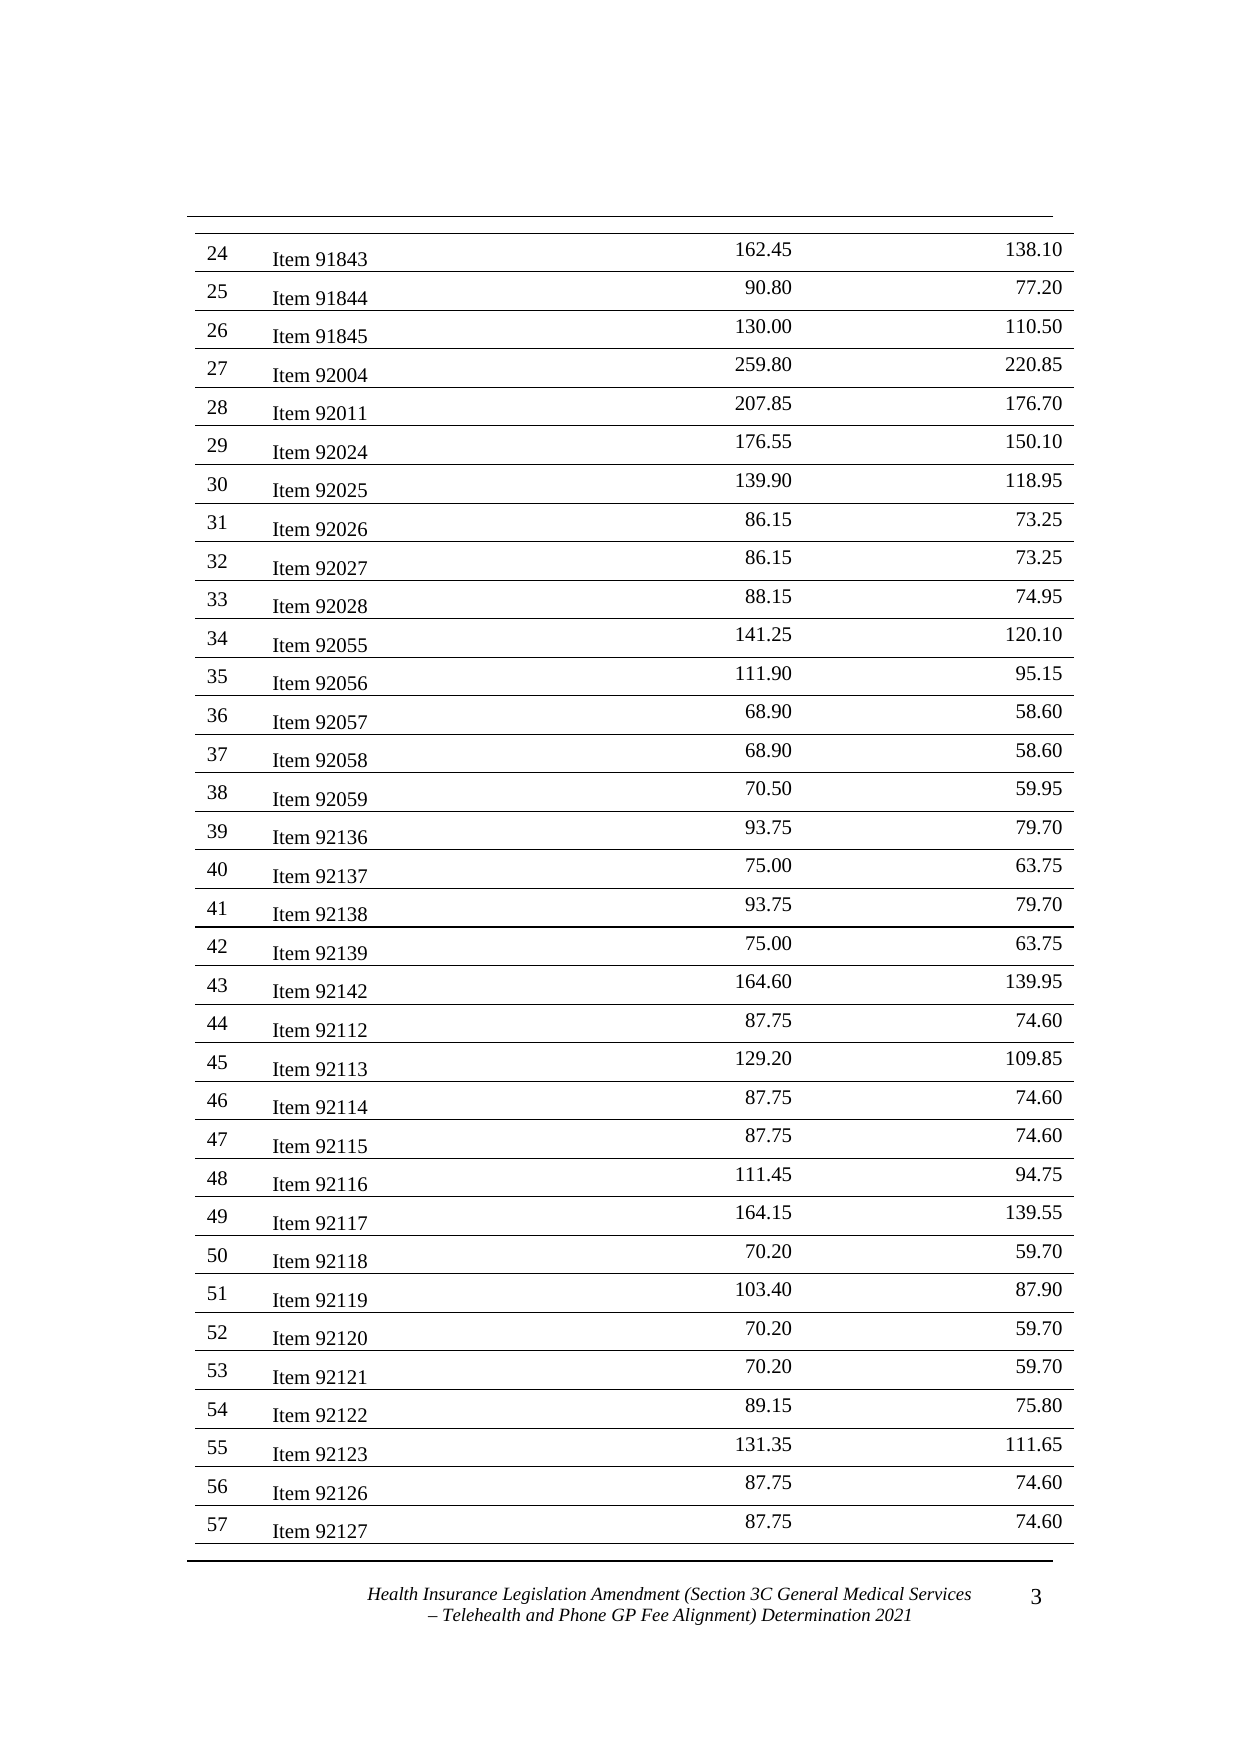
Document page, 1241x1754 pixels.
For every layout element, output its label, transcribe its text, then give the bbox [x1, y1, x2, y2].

table_cell 94.75 [803, 1159, 1073, 1196]
table_cell 120.10 [803, 619, 1073, 657]
table_cell 68.90 [499, 735, 803, 772]
table_cell 74.60 [803, 1506, 1073, 1543]
table_cell 86.15 [499, 504, 803, 541]
table_cell 58.60 [803, 735, 1073, 772]
table_cell 139.95 [803, 966, 1073, 1003]
table_cell 59.70 [803, 1236, 1073, 1273]
table_cell Item 92112 [261, 1005, 498, 1042]
table_cell Item 92114 [261, 1082, 498, 1119]
table_cell 70.50 [499, 773, 803, 811]
table_cell [195, 889, 261, 926]
table_cell 87.75 [499, 1120, 803, 1158]
table_cell Item 92127 [261, 1506, 498, 1543]
table_cell Item 92117 [261, 1197, 498, 1235]
table_cell 70.20 [499, 1313, 803, 1350]
table_cell 129.20 [499, 1043, 803, 1081]
table_cell [195, 426, 261, 464]
table_cell [195, 1197, 261, 1235]
table_cell [195, 812, 261, 849]
table_cell 259.80 [499, 349, 803, 387]
table_cell 131.35 [499, 1429, 803, 1466]
table_cell Item 92028 [261, 581, 498, 618]
table_cell Item 92026 [261, 504, 498, 541]
table_cell Item 92138 [261, 889, 498, 926]
table_cell 111.65 [803, 1429, 1073, 1466]
table_cell Item 92126 [261, 1467, 498, 1504]
table_cell 87.75 [499, 1467, 803, 1504]
table_cell Item 92113 [261, 1043, 498, 1081]
table_cell [195, 696, 261, 734]
table_cell [195, 773, 261, 811]
table_cell [195, 658, 261, 695]
table_cell [195, 1005, 261, 1042]
table_cell 139.55 [803, 1197, 1073, 1235]
table_cell [195, 1429, 261, 1466]
table_cell 77.20 [803, 272, 1073, 310]
table_cell [195, 966, 261, 1003]
table_cell 220.85 [803, 349, 1073, 387]
table_cell [195, 619, 261, 657]
table_cell 74.60 [803, 1467, 1073, 1504]
table_cell Item 92122 [261, 1390, 498, 1427]
table_cell 74.95 [803, 581, 1073, 618]
table_cell 79.70 [803, 889, 1073, 926]
table_cell 93.75 [499, 889, 803, 926]
table_cell [195, 465, 261, 502]
table_cell [195, 234, 261, 271]
table_cell 118.95 [803, 465, 1073, 502]
table_cell 87.90 [803, 1274, 1073, 1312]
table_cell 111.90 [499, 658, 803, 695]
table_cell [195, 504, 261, 541]
table_cell 138.10 [803, 234, 1073, 271]
table_cell 176.55 [499, 426, 803, 464]
table_cell [195, 1043, 261, 1081]
table_cell 63.75 [803, 928, 1073, 965]
table_cell 87.75 [499, 1506, 803, 1543]
table_cell 75.00 [499, 928, 803, 965]
table_cell 87.75 [499, 1005, 803, 1042]
table_cell [195, 850, 261, 888]
table_cell [195, 1506, 261, 1543]
table_cell Item 92116 [261, 1159, 498, 1196]
table_cell Item 92137 [261, 850, 498, 888]
table_cell 75.00 [499, 850, 803, 888]
table_cell [195, 928, 261, 965]
table_cell 87.75 [499, 1082, 803, 1119]
table_cell 79.70 [803, 812, 1073, 849]
table_cell Item 92057 [261, 696, 498, 734]
table_cell Item 92024 [261, 426, 498, 464]
table_cell [195, 349, 261, 387]
table_cell Item 92059 [261, 773, 498, 811]
table_cell [195, 542, 261, 579]
table_cell 162.45 [499, 234, 803, 271]
table_cell Item 91845 [261, 311, 498, 348]
table_cell 164.60 [499, 966, 803, 1003]
table_cell Item 92119 [261, 1274, 498, 1312]
table_cell 93.75 [499, 812, 803, 849]
table_cell [195, 1274, 261, 1312]
table_cell [195, 311, 261, 348]
table_cell Item 92142 [261, 966, 498, 1003]
table_cell 90.80 [499, 272, 803, 310]
table_cell [195, 1082, 261, 1119]
table_cell Item 92004 [261, 349, 498, 387]
table_cell 75.80 [803, 1390, 1073, 1427]
table_cell [195, 1351, 261, 1389]
table_cell [195, 1159, 261, 1196]
table_cell Item 92058 [261, 735, 498, 772]
table_cell 74.60 [803, 1005, 1073, 1042]
table_cell [195, 1313, 261, 1350]
table_cell 150.10 [803, 426, 1073, 464]
table_cell 110.50 [803, 311, 1073, 348]
table_cell 70.20 [499, 1236, 803, 1273]
table_cell [195, 581, 261, 618]
table_cell Item 92123 [261, 1429, 498, 1466]
table_cell 59.95 [803, 773, 1073, 811]
table_cell 58.60 [803, 696, 1073, 734]
table_cell 68.90 [499, 696, 803, 734]
table_cell 164.15 [499, 1197, 803, 1235]
table_cell Item 92120 [261, 1313, 498, 1350]
table_cell 74.60 [803, 1120, 1073, 1158]
table_cell [195, 1390, 261, 1427]
table_cell 74.60 [803, 1082, 1073, 1119]
table_cell Item 92121 [261, 1351, 498, 1389]
table_cell 207.85 [499, 388, 803, 425]
table_cell 86.15 [499, 542, 803, 579]
table_cell Item 91843 [261, 234, 498, 271]
table_cell 95.15 [803, 658, 1073, 695]
table_cell 141.25 [499, 619, 803, 657]
table_cell 176.70 [803, 388, 1073, 425]
table_cell [195, 272, 261, 310]
table_cell [195, 1120, 261, 1158]
table_cell [195, 1467, 261, 1504]
table_cell 89.15 [499, 1390, 803, 1427]
table_cell Item 92056 [261, 658, 498, 695]
table_cell 130.00 [499, 311, 803, 348]
table_cell Item 92027 [261, 542, 498, 579]
table_cell Item 92136 [261, 812, 498, 849]
table_cell 73.25 [803, 542, 1073, 579]
table_cell 59.70 [803, 1351, 1073, 1389]
table_cell [195, 388, 261, 425]
table_cell Item 91844 [261, 272, 498, 310]
table_cell 70.20 [499, 1351, 803, 1389]
table_cell 63.75 [803, 850, 1073, 888]
table_cell Item 92055 [261, 619, 498, 657]
table_cell 109.85 [803, 1043, 1073, 1081]
table_cell [195, 1236, 261, 1273]
table_cell 73.25 [803, 504, 1073, 541]
table_cell [195, 735, 261, 772]
table_cell Item 92139 [261, 928, 498, 965]
table_cell Item 92011 [261, 388, 498, 425]
table_cell 139.90 [499, 465, 803, 502]
table_cell 111.45 [499, 1159, 803, 1196]
table_cell Item 92118 [261, 1236, 498, 1273]
table_cell 103.40 [499, 1274, 803, 1312]
table_cell 59.70 [803, 1313, 1073, 1350]
table_cell Item 92025 [261, 465, 498, 502]
table_cell 88.15 [499, 581, 803, 618]
table_cell Item 92115 [261, 1120, 498, 1158]
